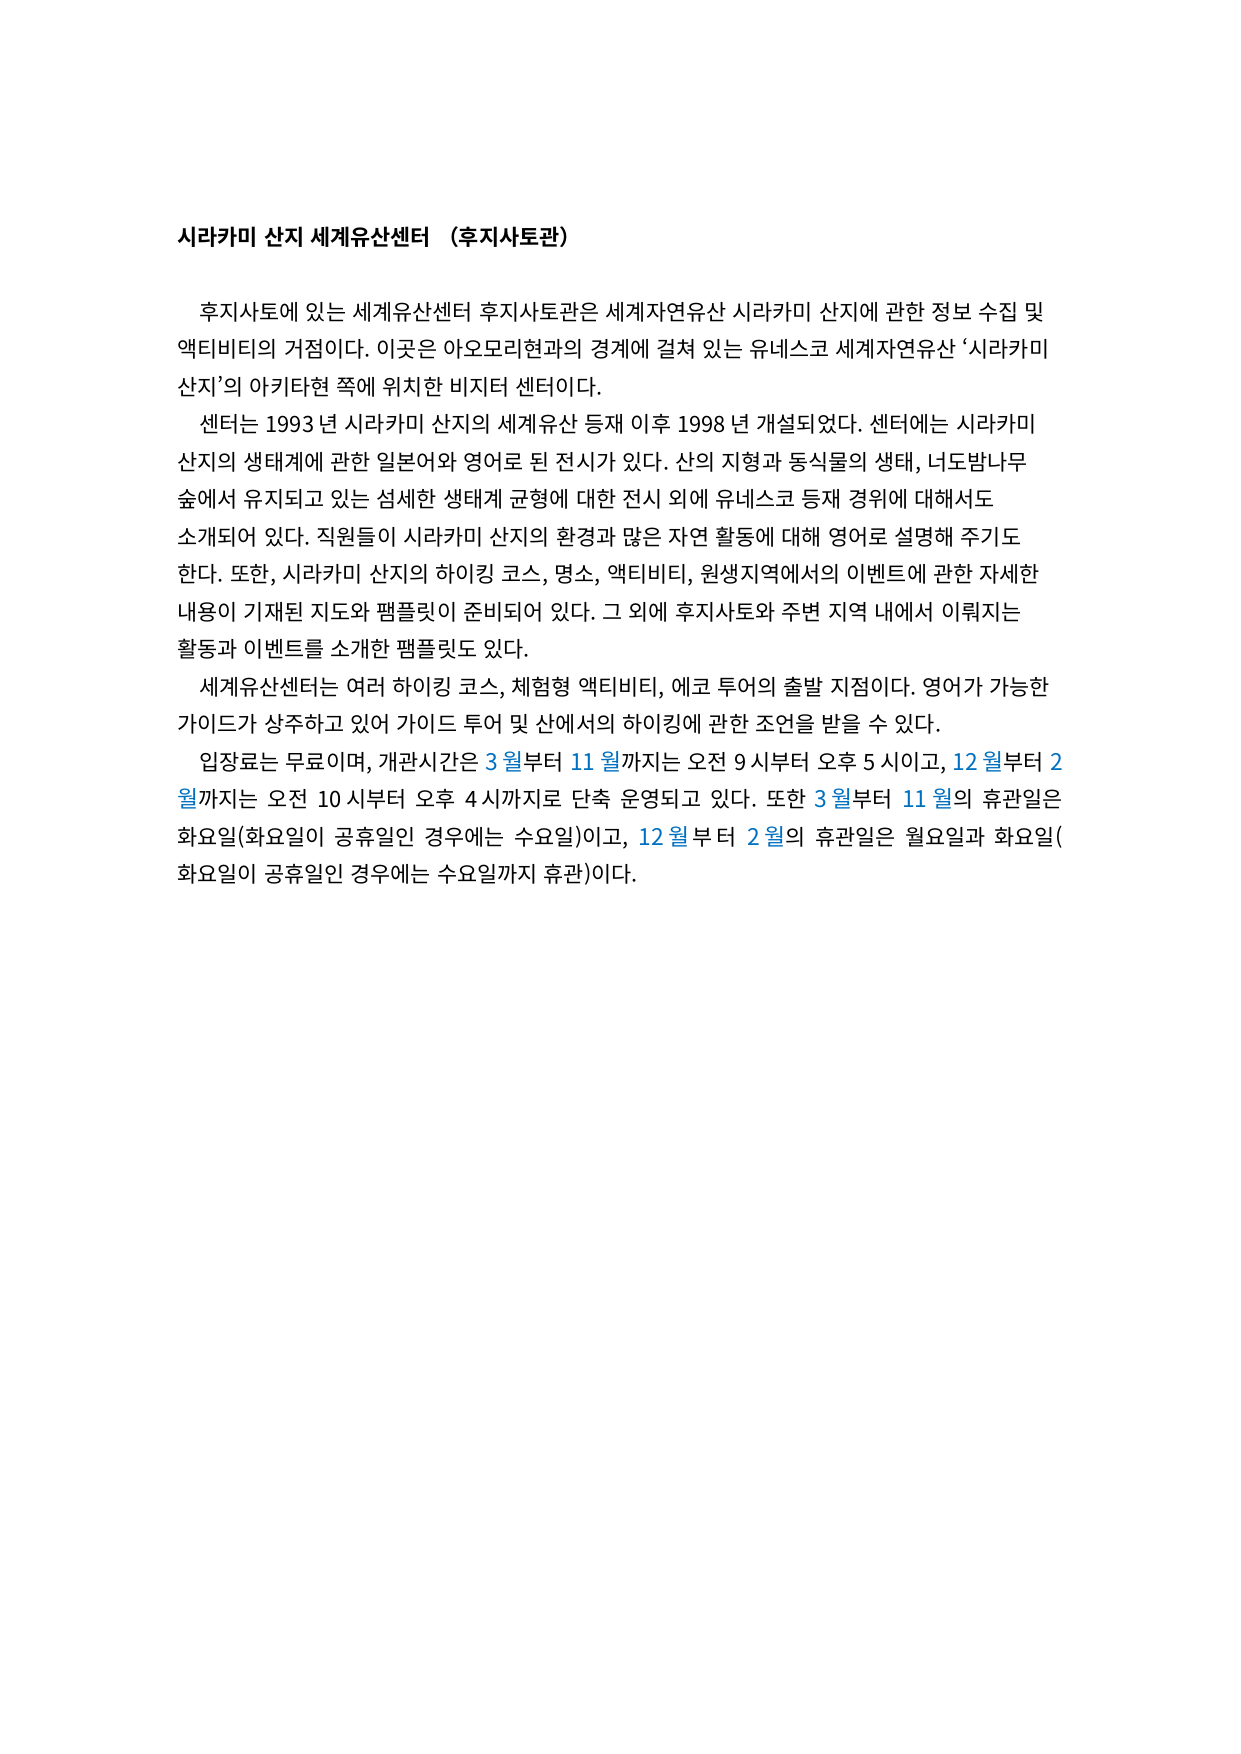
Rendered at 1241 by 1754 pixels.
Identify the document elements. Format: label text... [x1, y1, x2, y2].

text 시라카미 산지 세계유산센터 （후지사토관） [177, 217, 1063, 254]
text 센터는 1993년 시라카미 산지의 세계유산 등재 이후 1998년 개설되었다. 센터에는 시라카미 산지의 생태계에 관한 일본어와 영어로 된 전시가 있다. 산의 지형과 동식물의 생태, 너도밤나무 숲에서 유지되고 있는 섬세한 생태계 균형에 대한 전시 외에 유네스코 등재 경위에 대해서도 소개되어 있다. 직원들이 시라카미 산지의 환경과 많은 자연 활동에 대해 영어로 설명해 주기도 한다. 또한, 시라카미 산지의 하이킹 코스, 명소, 액티비티, 원생지역에서의 이벤트에 관한 자세한 내용이 기재된 지도와 팸플릿이 준비되어 있다. 그 외에 후지사토와 주변 지역 내에서 이뤄지는 활동과 이벤트를 소개한 팸플릿도 있다. [177, 404, 1063, 667]
text 후지사토에 있는 세계유산센터 후지사토관은 세계자연유산 시라카미 산지에 관한 정보 수집 및 액티비티의 거점이다. 이곳은 아오모리현과의 경계에 걸쳐 있는 유네스코 세계자연유산 ‘시라카미 산지’의 아키타현 쪽에 위치한 비지터 센터이다. [177, 292, 1063, 404]
text 세계유산센터는 여러 하이킹 코스, 체험형 액티비티, 에코 투어의 출발 지점이다. 영어가 가능한 가이드가 상주하고 있어 가이드 투어 및 산에서의 하이킹에 관한 조언을 받을 수 있다. [177, 667, 1063, 742]
text 입장료는 무료이며, 개관시간은 3월부터 11월까지는 오전 9시부터 오후 5시이고, 12월부터 2월까지는 오전 10시부터 오후 4시까지로 단축 운영되고 있다. 또한 3월부터 11월의 휴관일은 화요일(화요일이 공휴일인 경우에는 수요일)이고, 12월부터 2월의 휴관일은 월요일과 화요일(화요일이 공휴일인 경우에는 수요일까지 휴관)이다. [177, 742, 1063, 892]
